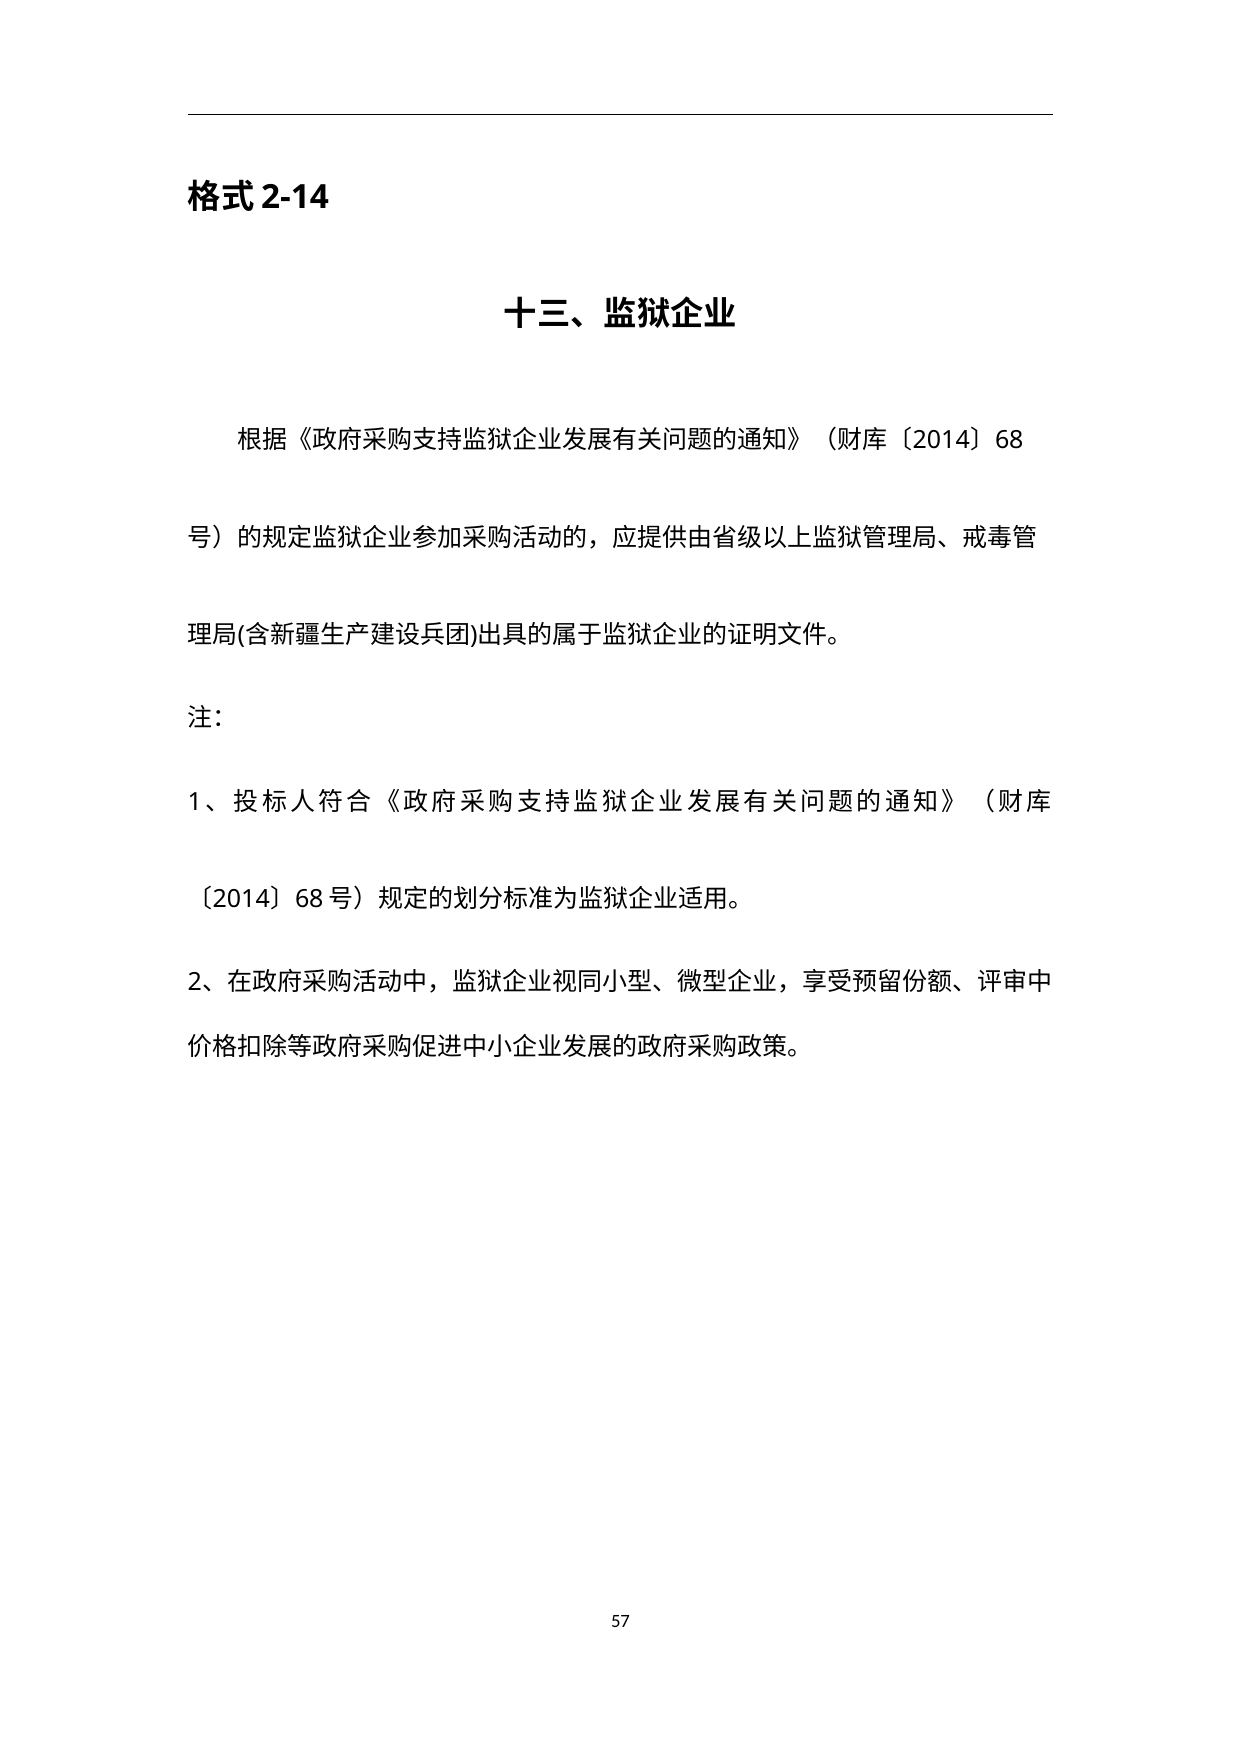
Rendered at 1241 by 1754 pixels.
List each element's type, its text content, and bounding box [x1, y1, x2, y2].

text 根据《政府采购支持监狱企业发展有关问题的通知》（财库〔2014〕68号）的规定监狱企业参加采购活动的，应提供由省级以上监狱管理局、戒毒管理局(含新疆生产建设兵团)出具的属于监狱企业的证明文件。 [187, 405, 1053, 665]
text 1、投标人符合《政府采购支持监狱企业发展有关问题的通知》（财库〔2014〕68号）规定的划分标准为监狱企业适用。 [187, 767, 1053, 929]
subtitle 十三、监狱企业 [187, 278, 1053, 343]
text 2、在政府采购活动中，监狱企业视同小型、微型企业，享受预留份额、评审中价格扣除等政府采购促进中小企业发展的政府采购政策。 [187, 947, 1053, 1077]
text 格式2-14 [187, 162, 1053, 227]
text 注： [187, 683, 1053, 748]
